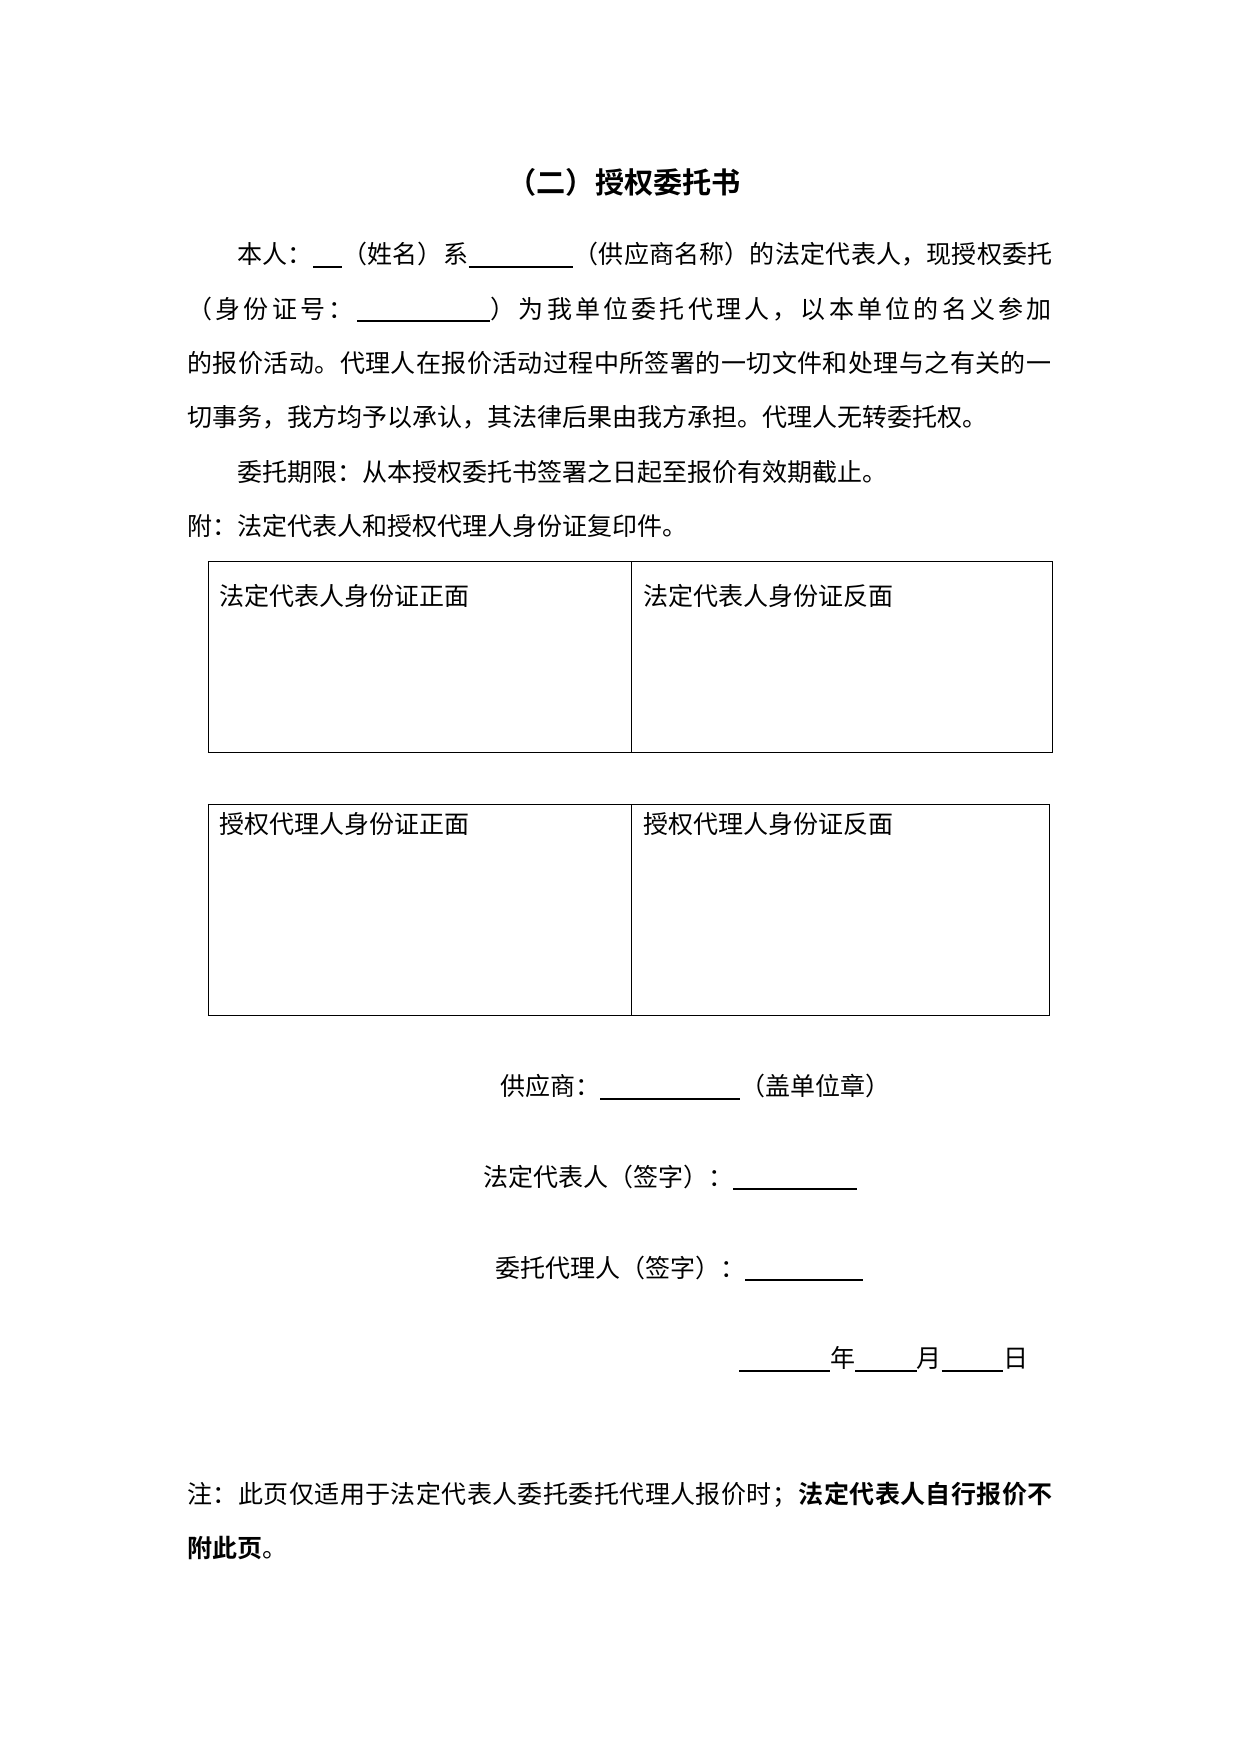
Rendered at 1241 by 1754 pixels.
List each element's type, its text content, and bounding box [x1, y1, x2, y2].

table_header 授权代理人身份证正面 [209, 805, 631, 1015]
table_header 法定代表人身份证反面 [632, 562, 1052, 752]
text 委托期限：从本授权委托书签署之日起至报价有效期截止。 [187, 452, 1053, 488]
text 委托代理人（签字）： [187, 1248, 1053, 1284]
text 本人： （姓名）系 （供应商名称）的法定代表人，现授权委托 （身份证号： ）为我单位委托代理人，以本单位的名义参加 的报价活动。代理人在报价活动过程中所签署的一切文件和处理与之有关的一切事务，我方均予以承认，其法律后果由我方承担。代理人无转委托权。 [187, 235, 1053, 434]
text 注：此页仅适用于法定代表人委托委托代理人报价时；法定代表人自行报价不附此页。 [187, 1474, 1053, 1565]
text 年 月 日 [187, 1339, 1028, 1375]
text 附：法定代表人和授权代理人身份证复印件。 [187, 507, 1053, 543]
text （二）授权委托书 [187, 149, 1053, 214]
table_header 授权代理人身份证反面 [632, 805, 1049, 1015]
text 供应商： （盖单位章） [187, 1067, 1053, 1103]
table_header 法定代表人身份证正面 [209, 562, 631, 752]
text 法定代表人（签字）： [187, 1157, 1003, 1194]
